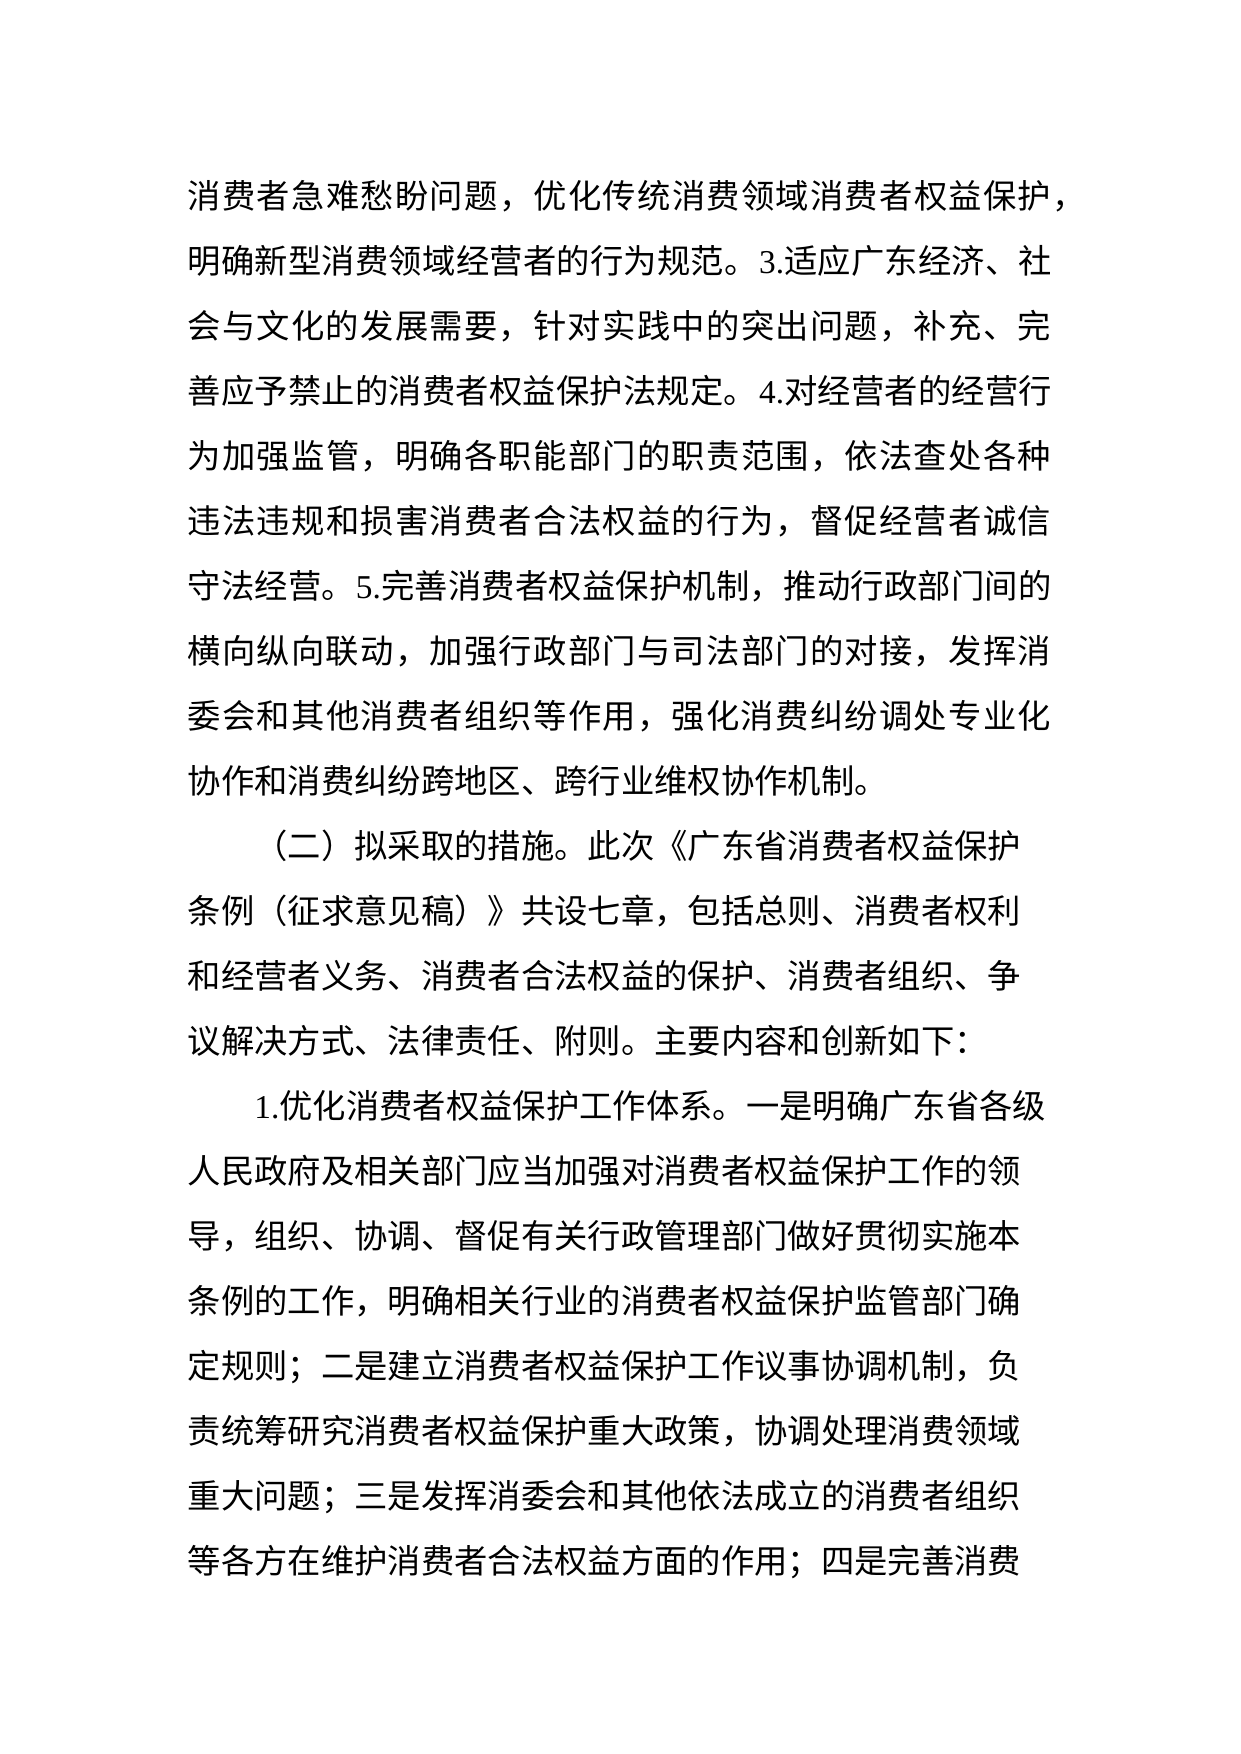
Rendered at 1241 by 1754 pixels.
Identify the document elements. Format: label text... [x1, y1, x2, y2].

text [187, 162, 1053, 812]
text （二）拟采取的措施。此次《广东省消费者权益保护条例（征求意见稿）》共设七章，包括总则、消费者权利和经营者义务、消费者合法权益的保护、消费者组织、争议解决方式、法律责任、附则。主要内容和创新如下： [187, 812, 1053, 1072]
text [187, 1072, 1053, 1592]
